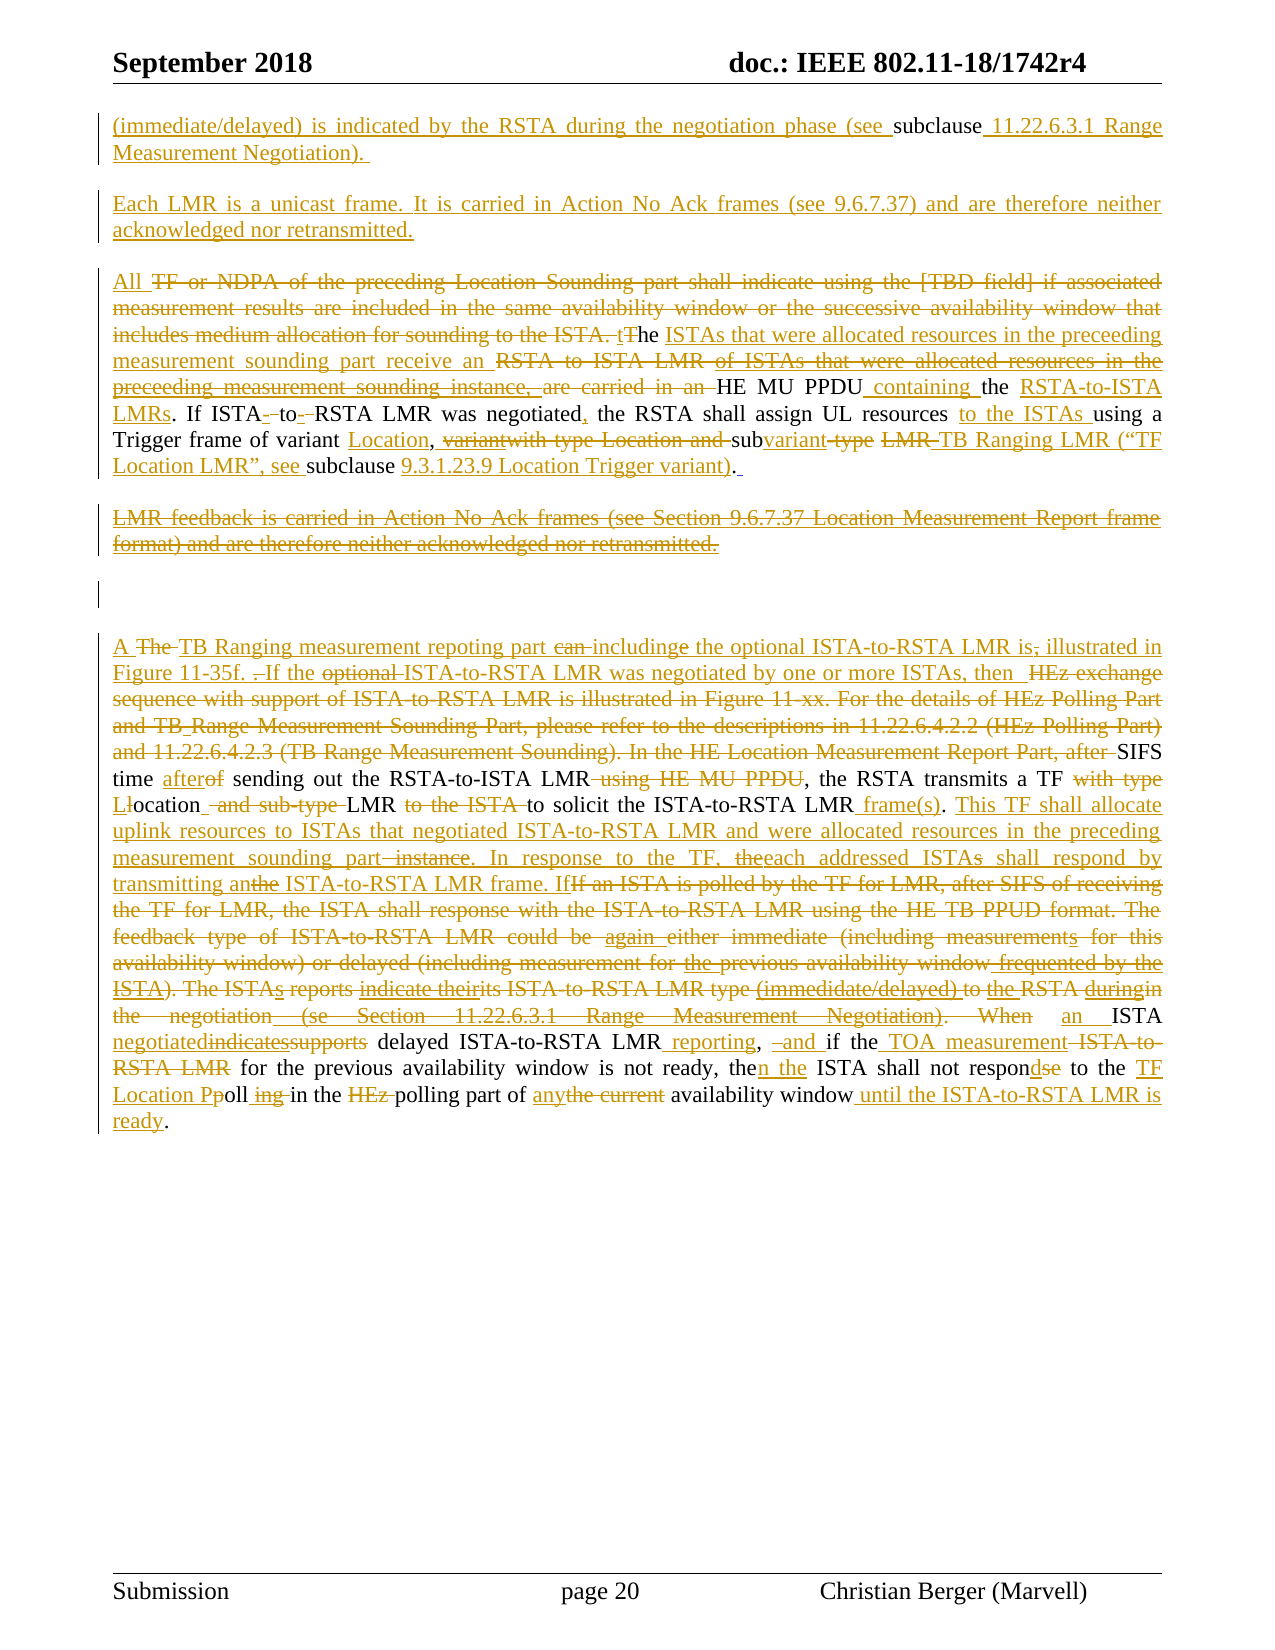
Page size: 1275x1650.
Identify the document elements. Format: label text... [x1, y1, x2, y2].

text SIFS time sending out the RSTA-to-ISTA LMR, the RSTA transmits a TF ocationLMR to solicit the ISTA-to-RSTA LMR. ISTA delayed ISTA-to-RSTA LMR, if the for the previous availability window is not ready, the ISTA shall not respon to the ollin the polling part of availability window. [112, 633, 1162, 700]
text SIFS time sending out the RSTA-to-ISTA LMR, the RSTA transmits a TF ocationLMR to solicit the ISTA-to-RSTA LMR. ISTA delayed ISTA-to-RSTA LMR, if the for the previous availability window is not ready, the ISTA shall not respon to the ollin the polling part of availability window. [112, 964, 1162, 990]
text he HE MU PPDUthe . If ISTAtoRSTA LMR was negotiated the RSTA shall assign UL resources using a Trigger frame of variant ,sub subclause . [112, 310, 1162, 479]
text SIFS time sending out the RSTA-to-ISTA LMR, the RSTA transmits a TF ocationLMR to solicit the ISTA-to-RSTA LMR. ISTA delayed ISTA-to-RSTA LMR, if the for the previous availability window is not ready, the ISTA shall not respon to the ollin the polling part of availability window. [112, 938, 1162, 963]
text SIFS time sending out the RSTA-to-ISTA LMR, the RSTA transmits a TF ocationLMR to solicit the ISTA-to-RSTA LMR. ISTA delayed ISTA-to-RSTA LMR, if the for the previous availability window is not ready, the ISTA shall not respon to the ollin the polling part of availability window. [112, 867, 1162, 937]
text SIFS time sending out the RSTA-to-ISTA LMR, the RSTA transmits a TF ocationLMR to solicit the ISTA-to-RSTA LMR. ISTA delayed ISTA-to-RSTA LMR, if the for the previous availability window is not ready, the ISTA shall not respon to the ollin the polling part of availability window. [112, 841, 1162, 866]
text SIFS time sending out the RSTA-to-ISTA LMR, the RSTA transmits a TF ocationLMR to solicit the ISTA-to-RSTA LMR. ISTA delayed ISTA-to-RSTA LMR, if the for the previous availability window is not ready, the ISTA shall not respon to the ollin the polling part of availability window. [112, 701, 1162, 726]
text SIFS time sending out the RSTA-to-ISTA LMR, the RSTA transmits a TF ocationLMR to solicit the ISTA-to-RSTA LMR. ISTA delayed ISTA-to-RSTA LMR, if the for the previous availability window is not ready, the ISTA shall not respon to the ollin the polling part of availability window. [112, 727, 1162, 840]
text he HE MU PPDUthe . If ISTAtoRSTA LMR was negotiated the RSTA shall assign UL resources using a Trigger frame of variant ,sub subclause . [112, 268, 1162, 309]
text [112, 112, 1162, 165]
text SIFS time sending out the RSTA-to-ISTA LMR, the RSTA transmits a TF ocationLMR to solicit the ISTA-to-RSTA LMR. ISTA delayed ISTA-to-RSTA LMR, if the for the previous availability window is not ready, the ISTA shall not respon to the ollin the polling part of availability window. [112, 991, 1162, 1133]
